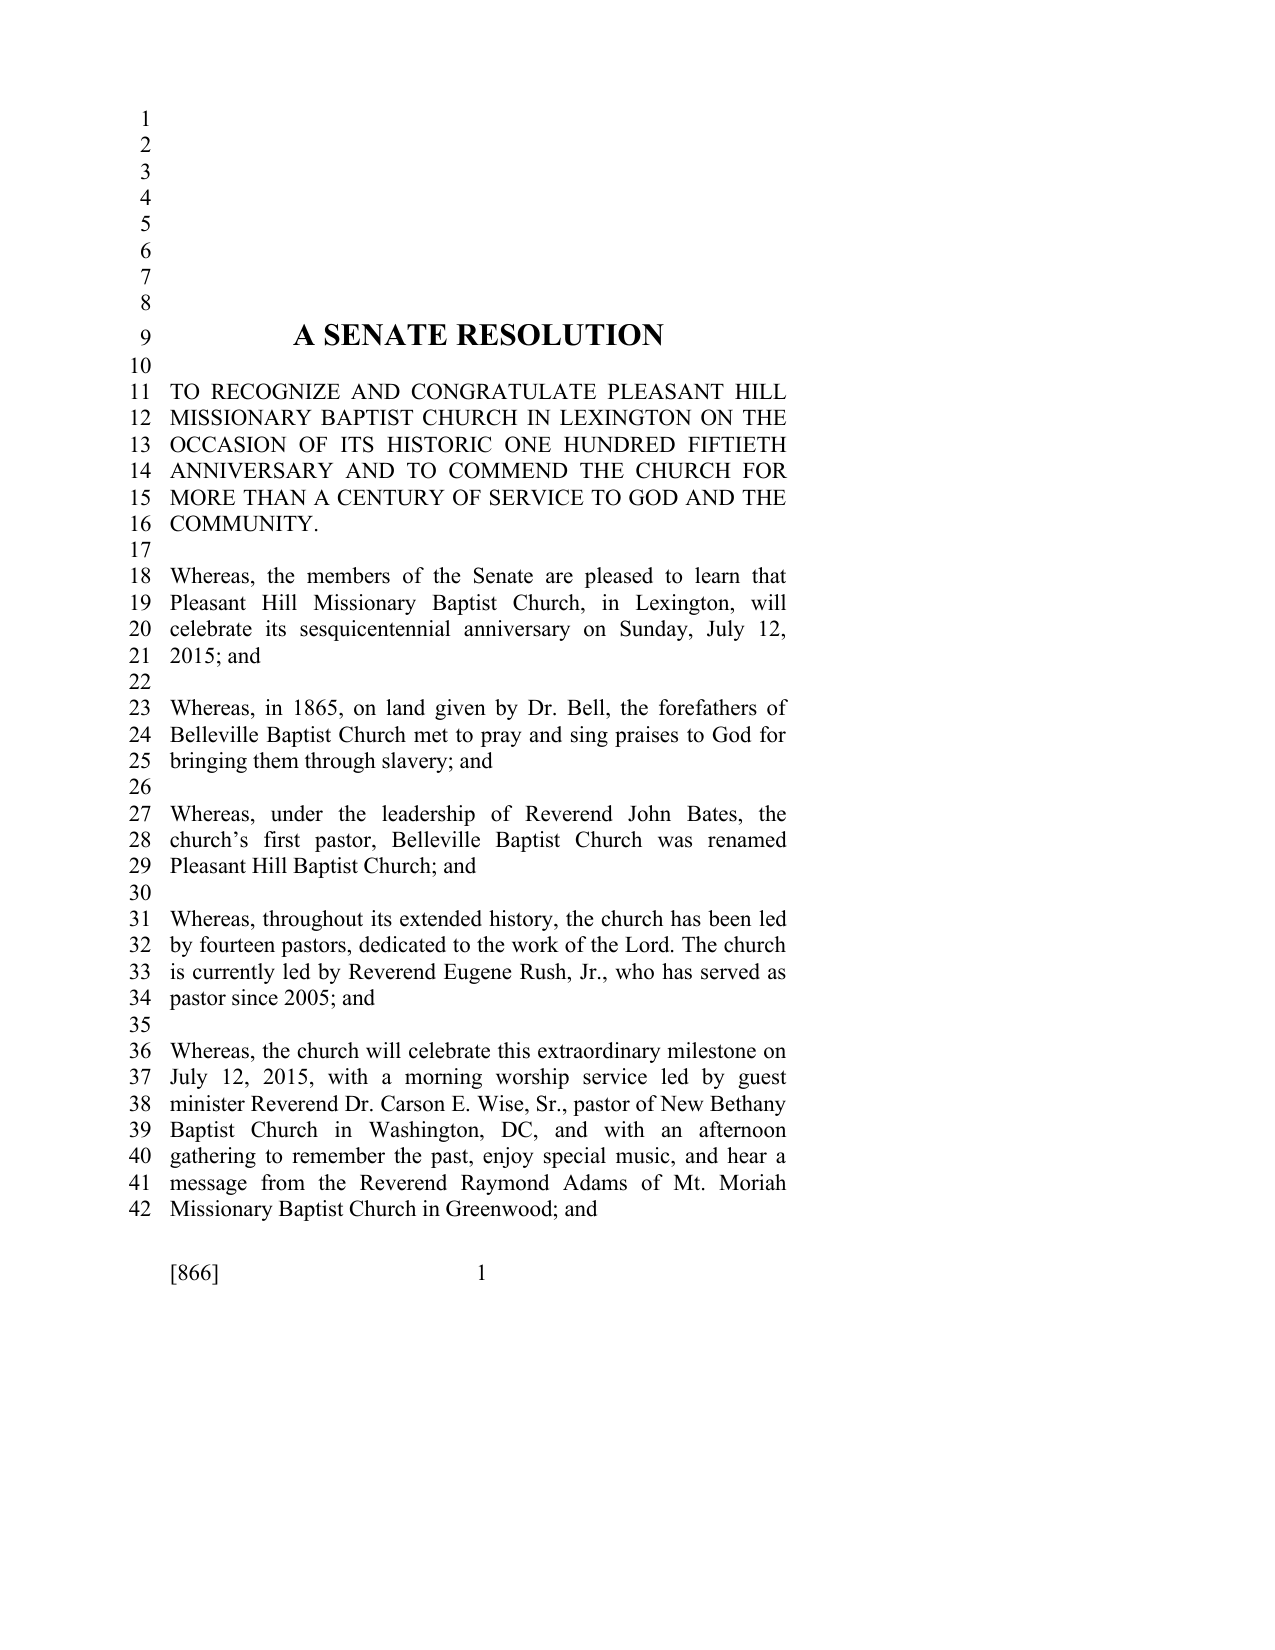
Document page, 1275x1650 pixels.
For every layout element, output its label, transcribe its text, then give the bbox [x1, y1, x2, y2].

text TO RECOGNIZE AND CONGRATULATE PLEASANT HILL MISSIONARY BAPTIST CHURCH IN LEXINGTON ON THE OCCASION OF ITS HISTORIC ONE HUNDRED FIFTIETH ANNIVERSARY AND TO COMMEND THE CHURCH FOR MORE THAN A CENTURY OF SERVICE TO GOD AND THE COMMUNITY. [169, 378, 787, 536]
text A SENATE RESOLUTION [169, 316, 787, 352]
text Whereas, under the leadership of Reverend John Bates, the church’s first pastor, Belleville Baptist Church was renamed Pleasant Hill Baptist Church; and [169, 800, 787, 879]
text Whereas, the church will celebrate this extraordinary milestone on July 12, 2015, with a morning worship service led by guest minister Reverend Dr. Carson E. Wise, Sr., pastor of New Bethany Baptist Church in Washington, DC, and with an afternoon gathering to remember the past, enjoy special music, and hear a message from the Reverend Raymond Adams of Mt. Moriah Missionary Baptist Church in Greenwood; and [169, 1037, 787, 1221]
text Whereas, the members of the Senate are pleased to learn that Pleasant Hill Missionary Baptist Church, in Lexington, will celebrate its sesquicentennial anniversary on Sunday, July 12, 2015; and [169, 563, 787, 668]
text Whereas, throughout its extended history, the church has been led by fourteen pastors, dedicated to the work of the Lord. The church is currently led by Reverend Eugene Rush, Jr., who has served as pastor since 2005; and [169, 905, 787, 1011]
text Whereas, in 1865, on land given by Dr. Bell, the forefathers of Belleville Baptist Church met to pray and sing praises to God for bringing them through slavery; and [169, 694, 787, 773]
